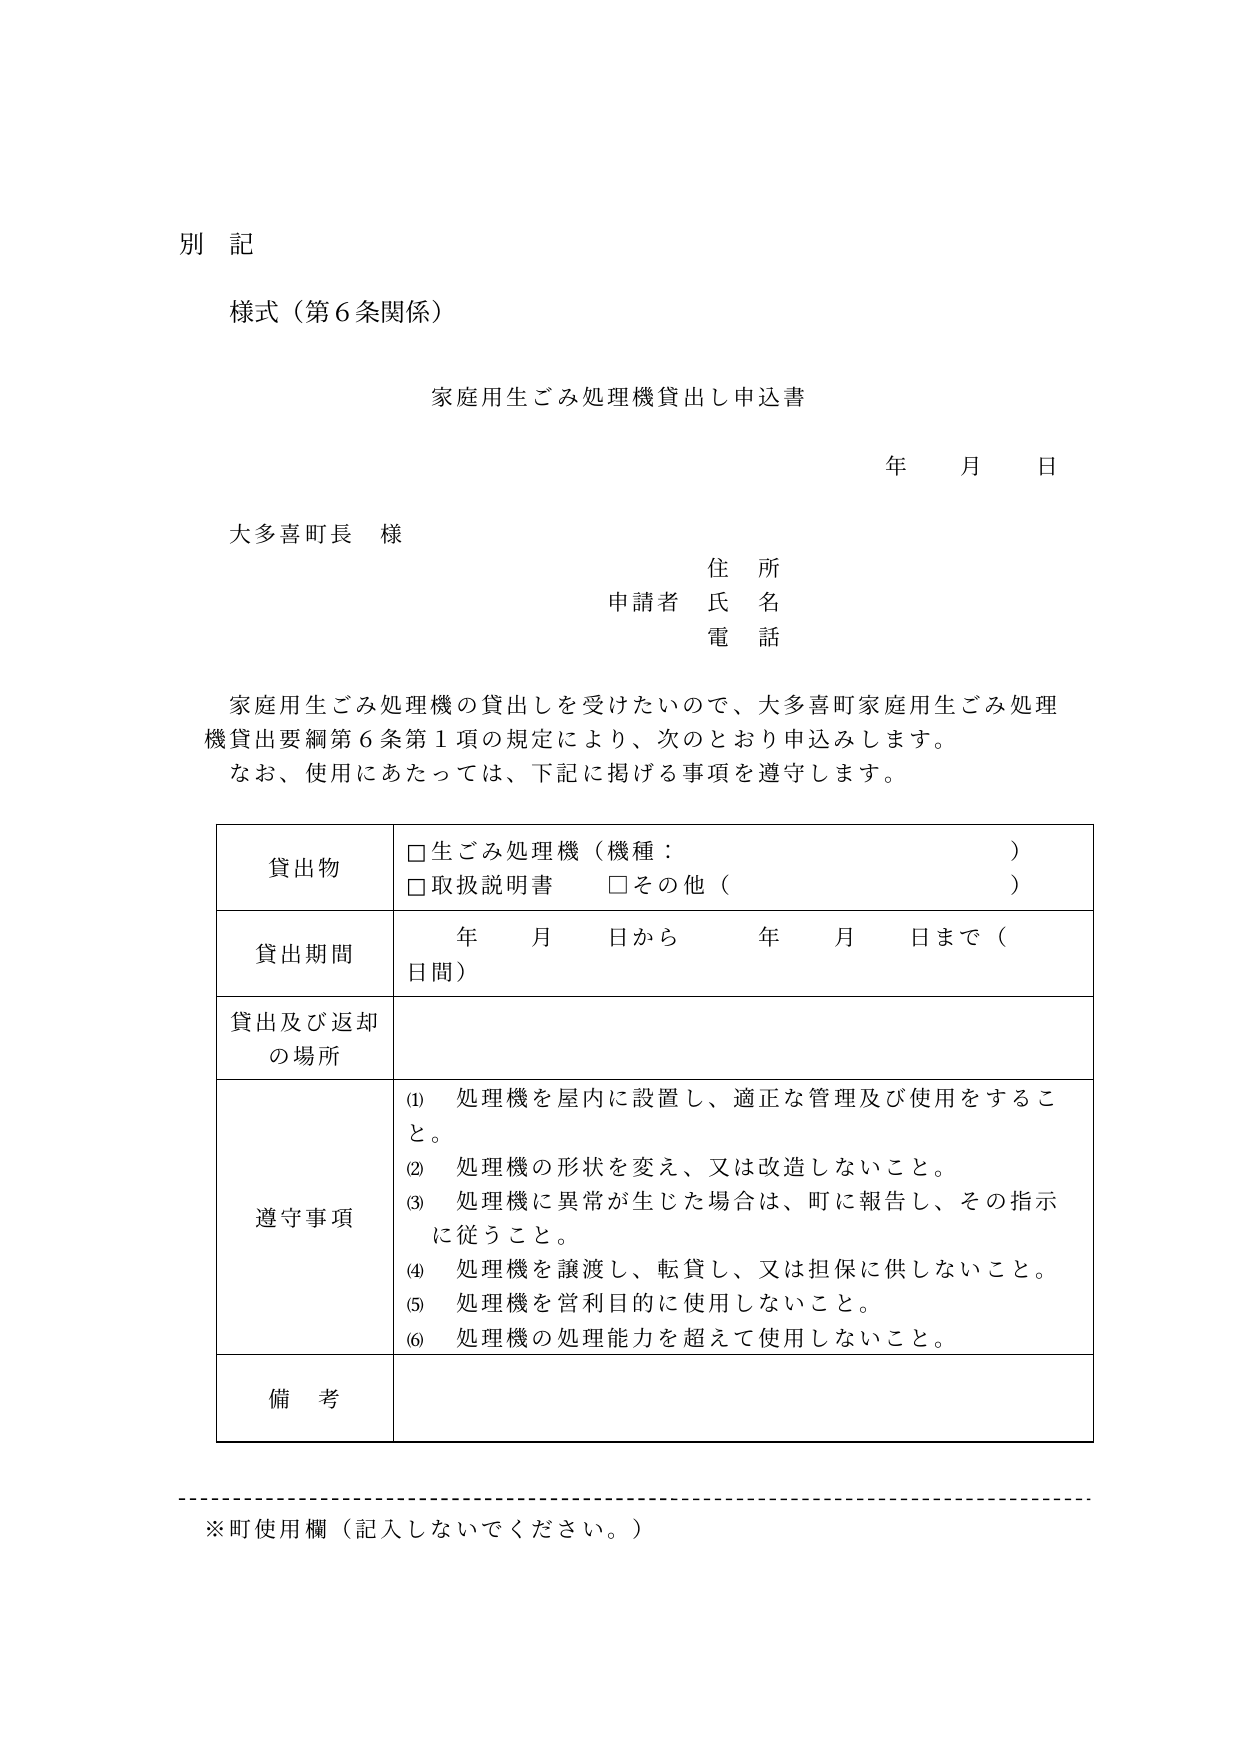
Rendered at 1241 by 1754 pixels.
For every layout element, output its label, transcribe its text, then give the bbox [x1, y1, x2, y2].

text 家庭用生ごみ処理機貸出し申込書 [179, 379, 1061, 413]
text 住 所 [179, 550, 1061, 584]
text 別 記 [179, 208, 1061, 277]
text 大多喜町長 様 [179, 516, 1061, 550]
table_header □生ごみ処理機（機種： ） □取扱説明書 □その他（ ） [394, 825, 1093, 910]
table_cell 貸出及び返却の場所 [217, 997, 393, 1079]
table_cell 遵守事項 [217, 1080, 393, 1354]
table_cell 貸出期間 [217, 911, 393, 996]
table_cell [394, 1355, 1093, 1441]
table_header 貸出物 [217, 825, 393, 910]
table_cell 備 考 [217, 1355, 393, 1441]
table_cell 年 月 日から 年 月 日まで（ 日間） [394, 911, 1093, 996]
text 年 月 日 [179, 448, 1061, 482]
text 申請者 氏 名 [179, 584, 1061, 618]
text ※町使用欄（記入しないでください。） [179, 1511, 1061, 1545]
text 様式（第６条関係） [179, 277, 1061, 345]
table_cell ⑴ 処理機を屋内に設置し、適正な管理及び使用をすること。 ⑵ 処理機の形状を変え、又は改造しないこと。 ⑶ 処理機に異常が生じた場合は、町に報告し、その指示に従うこと。 ⑷ 処理機を譲渡し、転貸し、又は担保に供しないこと。 ⑸ 処理機を営利目的に使用しないこと。 ⑹ 処理機の処理能力を超えて使用しないこと。 [394, 1080, 1093, 1354]
text なお、使用にあたっては、下記に掲げる事項を遵守します。 [179, 755, 1061, 789]
text 家庭用生ごみ処理機の貸出しを受けたいので、大多喜町家庭用生ごみ処理機貸出要綱第６条第１項の規定により、次のとおり申込みします。 [179, 687, 1061, 755]
text 電 話 [179, 618, 1061, 653]
table_cell [394, 997, 1093, 1079]
